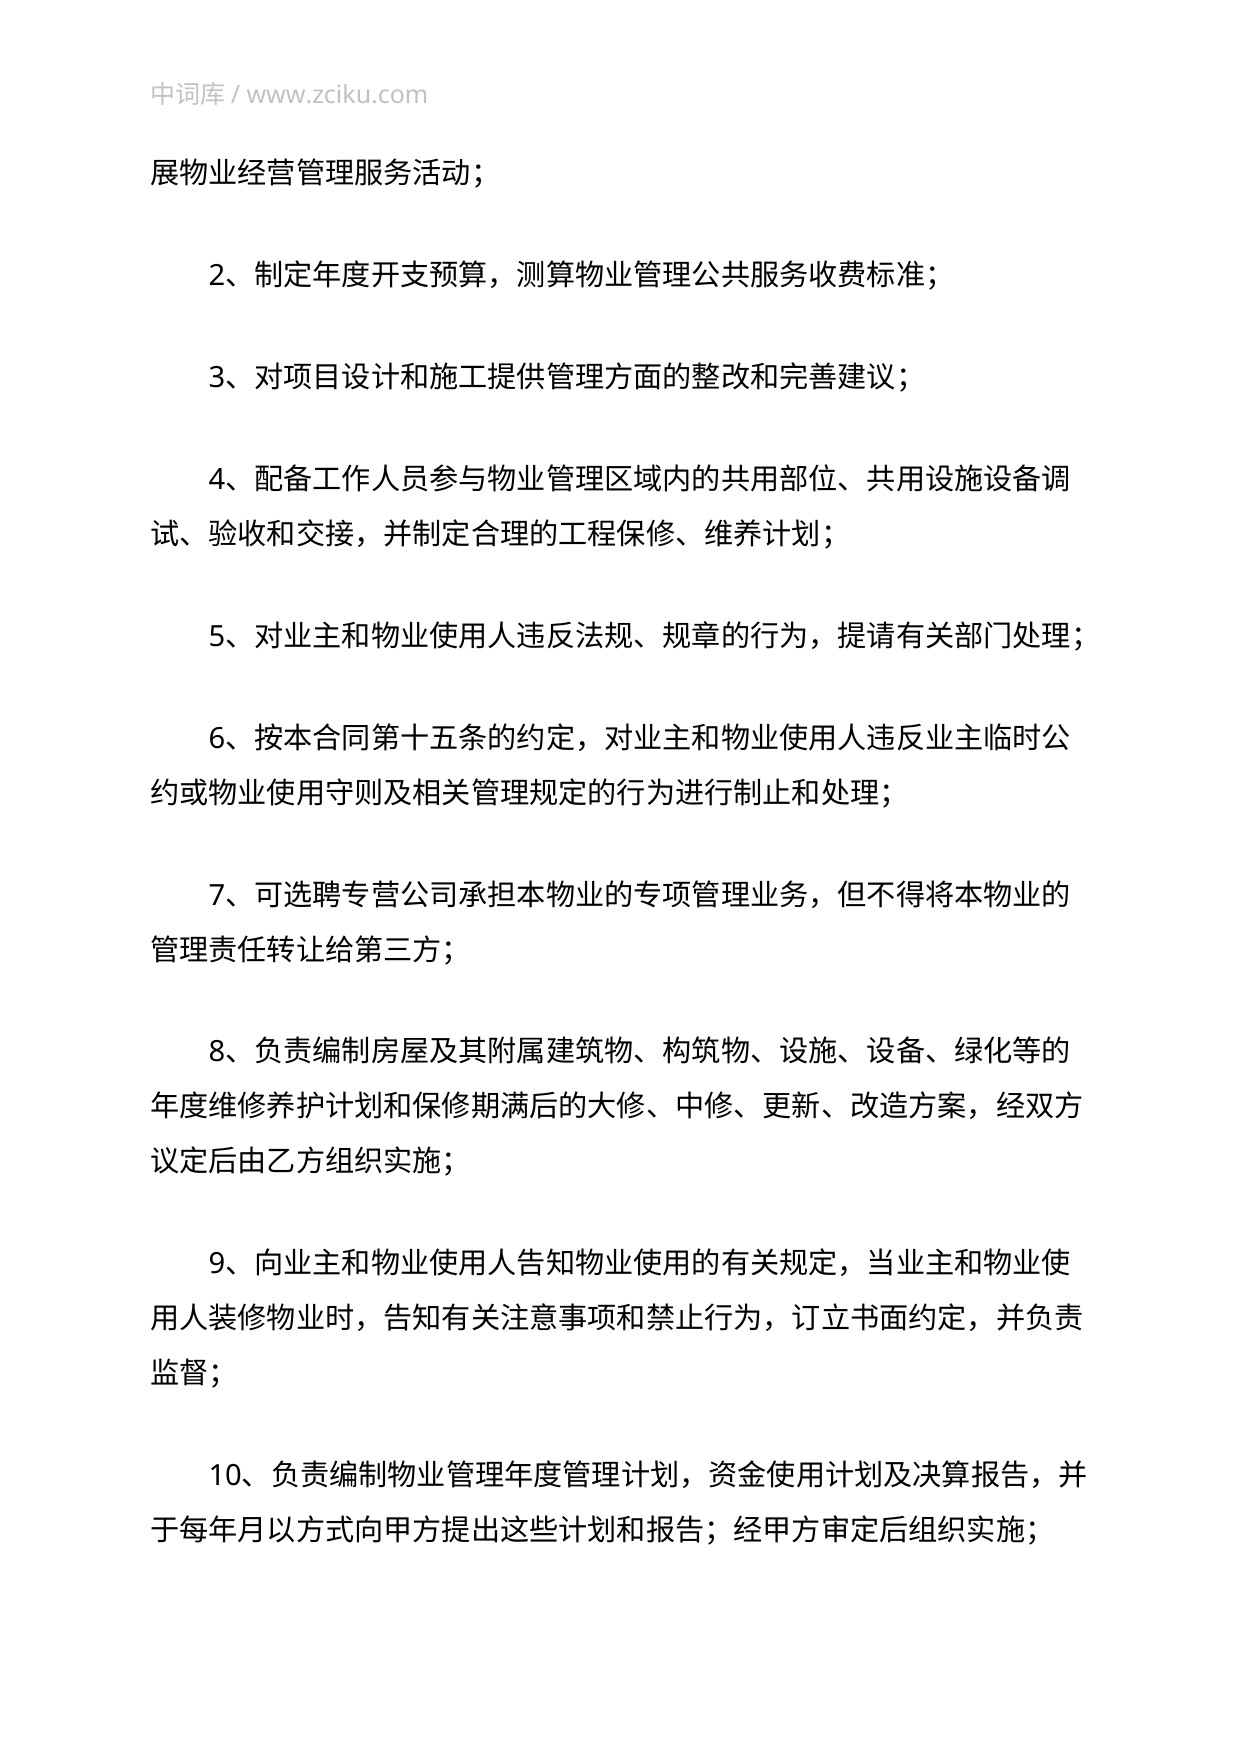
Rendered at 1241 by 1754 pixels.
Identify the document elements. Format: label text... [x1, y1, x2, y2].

text 5、对业主和物业使用人违反法规、规章的行为，提请有关部门处理； [150, 612, 1090, 655]
text 8、负责编制房屋及其附属建筑物、构筑物、设施、设备、绿化等的年度维修养护计划和保修期满后的大修、中修、更新、改造方案，经双方议定后由乙方组织实施； [150, 1028, 1090, 1180]
text 4、配备工作人员参与物业管理区域内的共用部位、共用设施设备调试、验收和交接，并制定合理的工程保修、维养计划； [150, 456, 1090, 553]
text 9、向业主和物业使用人告知物业使用的有关规定，当业主和物业使用人装修物业时，告知有关注意事项和禁止行为，订立书面约定，并负责监督； [150, 1240, 1090, 1392]
text 2、制定年度开支预算，测算物业管理公共服务收费标准； [150, 252, 1090, 294]
text 6、按本合同第十五条的约定，对业主和物业使用人违反业主临时公约或物业使用守则及相关管理规定的行为进行制止和处理； [150, 714, 1090, 812]
text 3、对项目设计和施工提供管理方面的整改和完善建议； [150, 354, 1090, 396]
text 7、可选聘专营公司承担本物业的专项管理业务，但不得将本物业的管理责任转让给第三方； [150, 871, 1090, 968]
text 10、负责编制物业管理年度管理计划，资金使用计划及决算报告，并于每年月以方式向甲方提出这些计划和报告；经甲方审定后组织实施； [150, 1451, 1090, 1549]
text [150, 150, 1090, 192]
